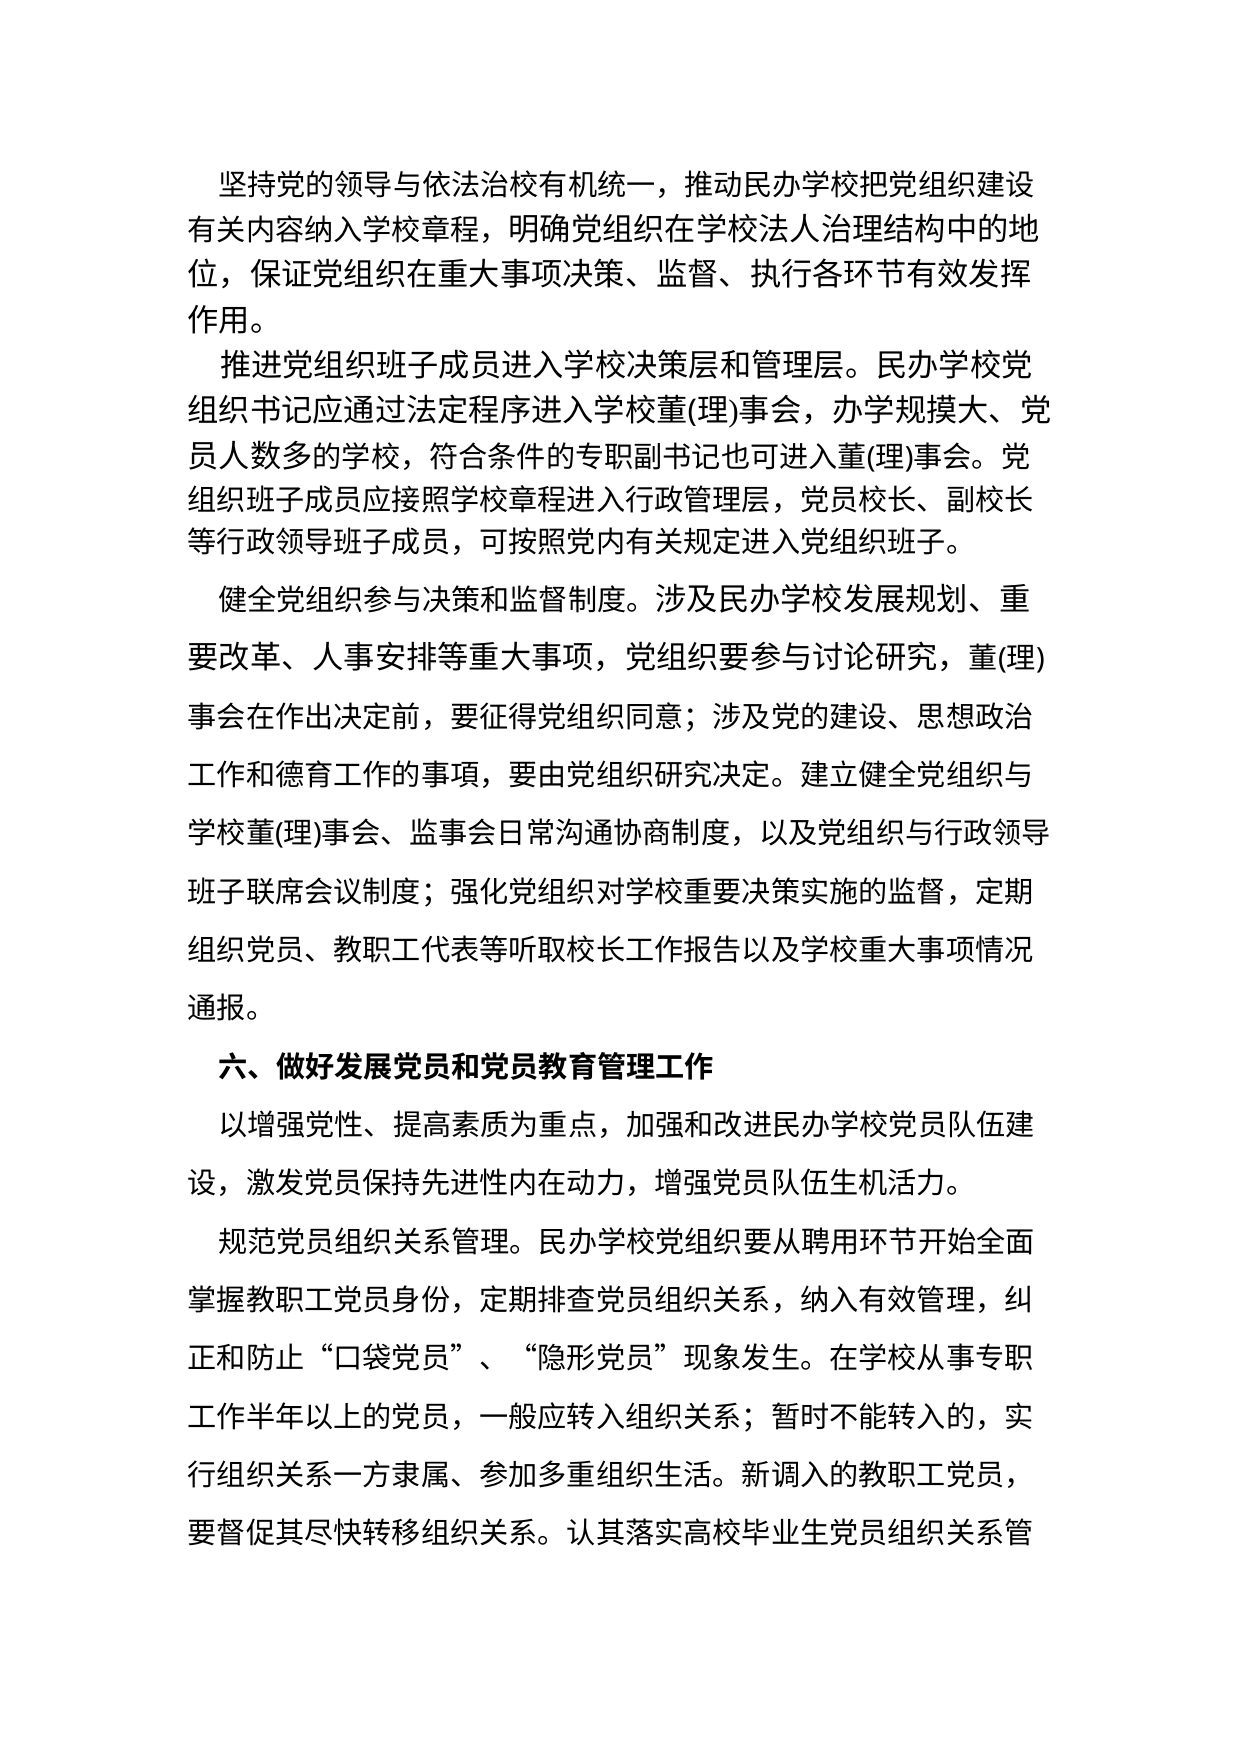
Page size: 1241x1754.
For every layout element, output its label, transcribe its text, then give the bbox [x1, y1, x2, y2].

text 六、做好发展党员和党员教育管理工作 [187, 1027, 1053, 1086]
text 坚持党的领导与依法治校有机统一，推动民办学校把党组织建设有关内容纳入学校章程，明确党组织在学校法人治理结构中的地位，保证党组织在重大事项决策、监督、执行各环节有效发挥作用。 [187, 162, 1053, 340]
text 以增强党性、提高素质为重点，加强和改进民办学校党员队伍建设，激发党员保持先进性内在动力，增强党员队伍生机活力。 [187, 1086, 1053, 1202]
text 推进党组织班子成员进入学校决策层和管理层。民办学校党组织书记应通过法定程序进入学校董(理)事会，办学规摸大、党员人数多的学校，符合条件的专职副书记也可进入董(理)事会。党组织班子成员应接照学校章程进入行政管理层，党员校长、副校长等行政领导班子成员，可按照党内有关规定进入党组织班子。 [187, 340, 1053, 561]
text 健全党组织参与决策和监督制度。涉及民办学校发展规划、重要改革、人事安排等重大事项，党组织要参与讨论研究，董(理)事会在作出决定前，要征得党组织同意；涉及党的建设、思想政治工作和德育工作的事項，要由党组织研究决定。建立健全党组织与学校董(理)事会、监事会日常沟通协商制度，以及党组织与行政领导班子联席会议制度；强化党组织对学校重要决策实施的监督，定期组织党员、教职工代表等听取校长工作报告以及学校重大事项情况通报。 [187, 561, 1053, 1027]
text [187, 1202, 1053, 1552]
